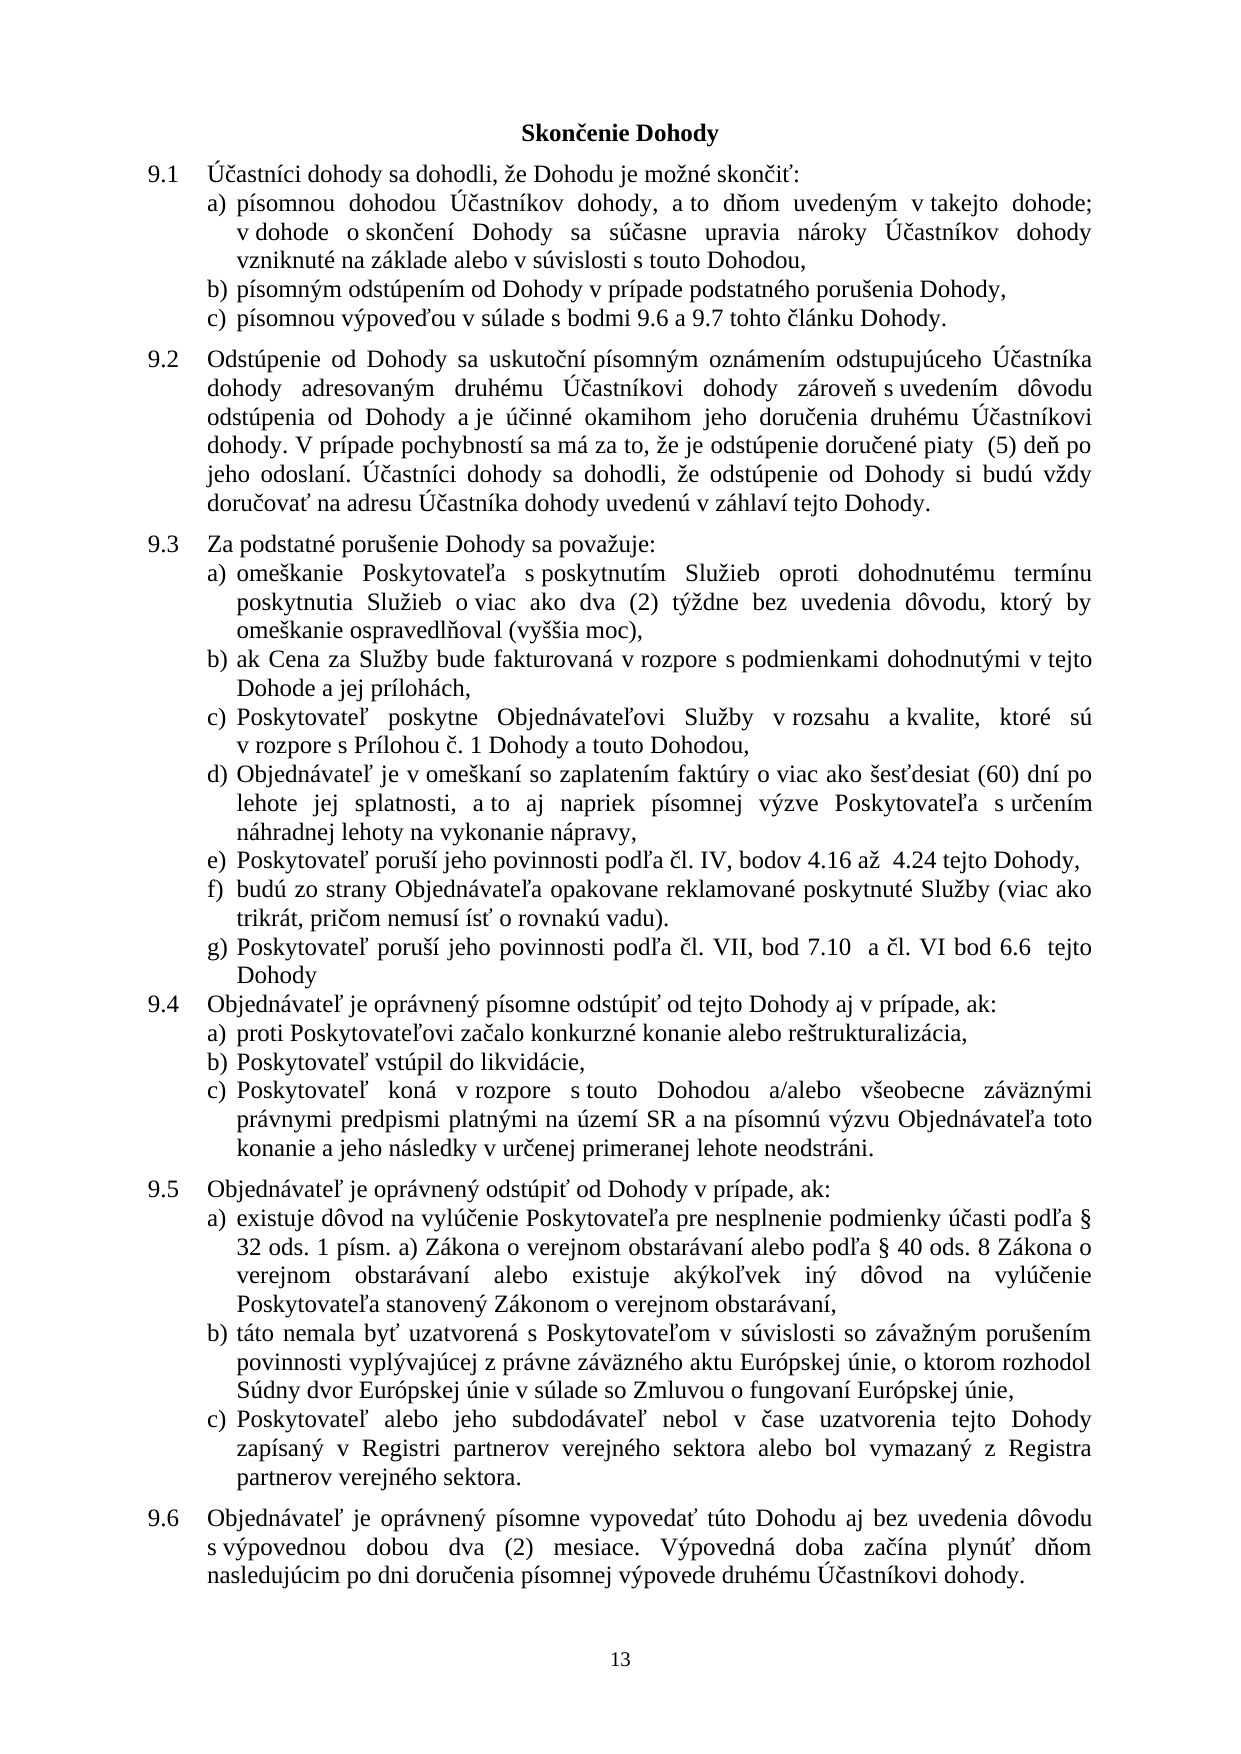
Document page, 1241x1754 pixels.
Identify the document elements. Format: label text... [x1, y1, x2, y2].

list Objednávateľ je oprávnený písomne odstúpiť od tejto Dohody aj v prípade, ak: [148, 989, 1092, 1018]
list Poskytovateľ koná v rozpore s touto Dohodou a/alebo všeobecne záväznými právnymi predpismi platnými na území SR a na písomnú výzvu Objednávateľa toto konanie a jeho následky v určenej primeranej lehote neodstráni. [207, 1076, 1092, 1162]
list Účastníci dohody sa dohodli, že Dohodu je možné skončiť: [148, 159, 1092, 188]
list Poskytovateľ alebo jeho subdodávateľ nebol v čase uzatvorenia tejto Dohody zapísaný v Registri partnerov verejného sektora alebo bol vymazaný z Registra partnerov verejného sektora. [207, 1404, 1092, 1491]
list Poskytovateľ poskytne Objednávateľovi Služby v rozsahu a kvalite, ktoré sú v rozpore s Prílohou č. 1 Dohody a touto Dohodou, [207, 702, 1092, 759]
list Odstúpenie od Dohody sa uskutoční písomným oznámením odstupujúceho Účastníka dohody adresovaným druhému Účastníkovi dohody zároveň s uvedením dôvodu odstúpenia od Dohody a je účinné okamihom jeho doručenia druhému Účastníkovi dohody. V prípade pochybností sa má za to, že je odstúpenie doručené piaty (5) deň po jeho odoslaní. Účastníci dohody sa dohodli, že odstúpenie od Dohody si budú vždy doručovať na adresu Účastníka dohody uvedenú v záhlaví tejto Dohody. [148, 344, 1092, 517]
list Poskytovateľ poruší jeho povinnosti podľa čl. VII, bod 7.10 a čl. VI bod 6.6 tejto Dohody [207, 932, 1092, 989]
list táto nemala byť uzatvorená s Poskytovateľom v súvislosti so závažným porušením povinnosti vyplývajúcej z právne záväzného aktu Európskej únie, o ktorom rozhodol Súdny dvor Európskej únie v súlade so Zmluvou o fungovaní Európskej únie, [207, 1318, 1092, 1404]
list proti Poskytovateľovi začalo konkurzné konanie alebo reštrukturalizácia, [207, 1018, 1092, 1047]
list Poskytovateľ vstúpil do likvidácie, [207, 1047, 1092, 1076]
list Objednávateľ je oprávnený písomne vypovedať túto Dohodu aj bez uvedenia dôvodu s výpovednou dobou dva (2) mesiace. Výpovedná doba začína plynúť dňom nasledujúcim po dni doručenia písomnej výpovede druhému Účastníkovi dohody. [148, 1503, 1092, 1589]
list Poskytovateľ poruší jeho povinnosti podľa čl. IV, bodov 4.16 až 4.24 tejto Dohody, [207, 846, 1092, 874]
text Skončenie Dohody [148, 118, 1092, 147]
list písomnou výpoveďou v súlade s bodmi 9.6 a 9.7 tohto článku Dohody. [207, 303, 1092, 332]
list Objednávateľ je v omeškaní so zaplatením faktúry o viac ako šesťdesiat (60) dní po lehote jej splatnosti, a to aj napriek písomnej výzve Poskytovateľa s určením náhradnej lehoty na vykonanie nápravy, [207, 759, 1092, 846]
list ak Cena za Služby bude fakturovaná v rozpore s podmienkami dohodnutými v tejto Dohode a jej prílohách, [207, 644, 1092, 702]
list existuje dôvod na vylúčenie Poskytovateľa pre nesplnenie podmienky účasti podľa § 32 ods. 1 písm. a) Zákona o verejnom obstarávaní alebo podľa § 40 ods. 8 Zákona o verejnom obstarávaní alebo existuje akýkoľvek iný dôvod na vylúčenie Poskytovateľa stanovený Zákonom o verejnom obstarávaní, [207, 1203, 1092, 1318]
list omeškanie Poskytovateľa s poskytnutím Služieb oproti dohodnutému termínu poskytnutia Služieb o viac ako dva (2) týždne bez uvedenia dôvodu, ktorý by omeškanie ospravedlňoval (vyššia moc), [207, 558, 1092, 644]
list Objednávateľ je oprávnený odstúpiť od Dohody v prípade, ak: [148, 1174, 1092, 1203]
list budú zo strany Objednávateľa opakovane reklamované poskytnuté Služby (viac ako trikrát, pričom nemusí ísť o rovnakú vadu). [207, 874, 1092, 932]
list písomným odstúpením od Dohody v prípade podstatného porušenia Dohody, [207, 274, 1092, 303]
list Za podstatné porušenie Dohody sa považuje: [148, 529, 1092, 558]
list písomnou dohodou Účastníkov dohody, a to dňom uvedeným v takejto dohode; v dohode o skončení Dohody sa súčasne upravia nároky Účastníkov dohody vzniknuté na základe alebo v súvislosti s touto Dohodou, [207, 188, 1092, 274]
